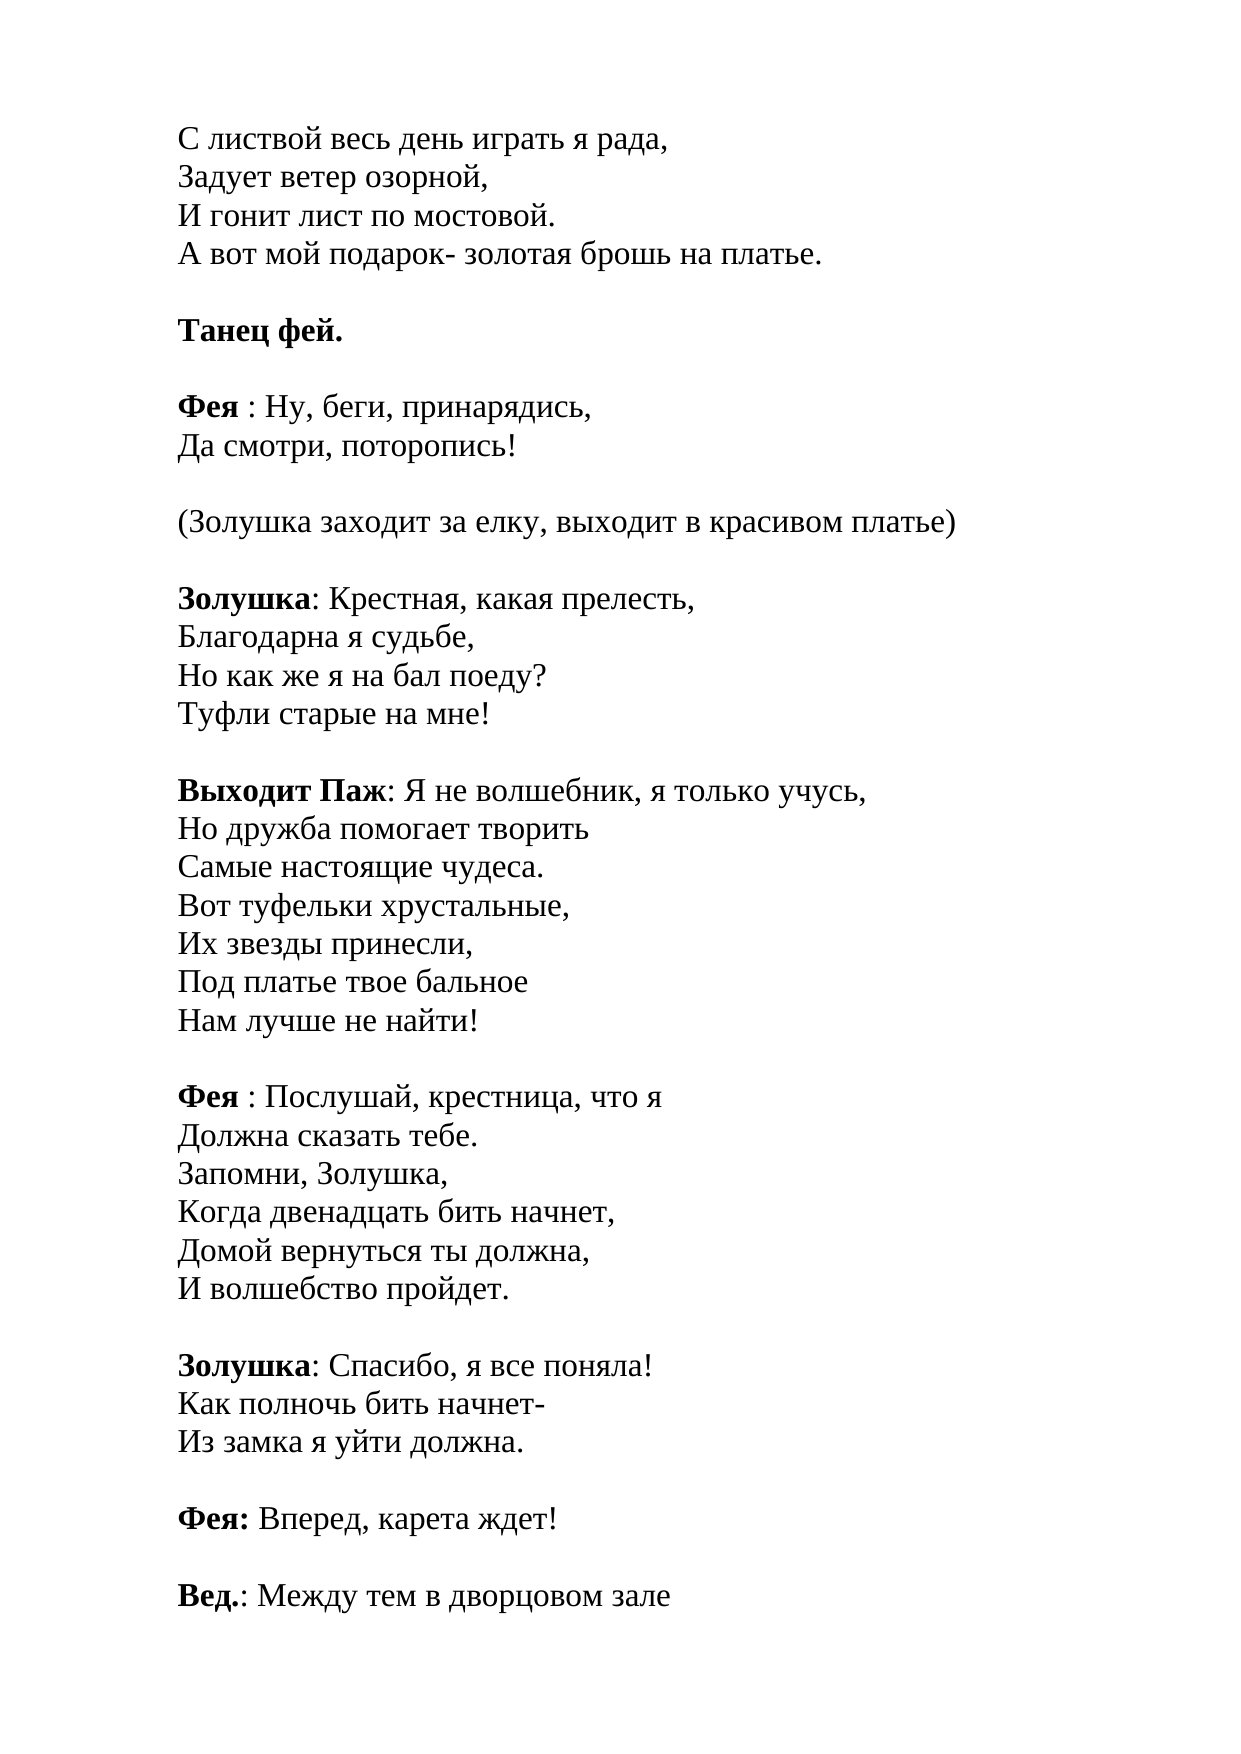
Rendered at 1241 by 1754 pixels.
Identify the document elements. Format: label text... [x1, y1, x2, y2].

text Когда двенадцать бить начнет, [177, 1191, 1152, 1230]
text Под платье твое бальное [177, 961, 1152, 1000]
text С листвой весь день играть я рада, [177, 118, 1152, 156]
text (Золушка заходит за елку, выходит в красивом платье) [177, 501, 1152, 540]
text Должна сказать тебе. [177, 1115, 1152, 1153]
text Но как же я на бал поеду? [177, 655, 1152, 693]
text Запомни, Золушка, [177, 1153, 1152, 1191]
text Фея : Послушай, крестница, что я [177, 1076, 1152, 1115]
text Благодарна я судьбе, [177, 616, 1152, 655]
text Нам лучше не найти! [177, 1000, 1152, 1038]
text Туфли старые на мне! [177, 693, 1152, 731]
text Их звезды принесли, [177, 923, 1152, 961]
text Как полночь бить начнет- [177, 1383, 1152, 1421]
text И гонит лист по мостовой. [177, 195, 1152, 233]
text Вот туфельки хрустальные, [177, 885, 1152, 923]
text Золушка: Спасибо, я все поняла! [177, 1345, 1152, 1383]
text Вед.: Между тем в дворцовом зале [177, 1575, 1152, 1613]
text Домой вернуться ты должна, [177, 1230, 1152, 1268]
text И волшебство пройдет. [177, 1268, 1152, 1306]
text Золушка: Крестная, какая прелесть, [177, 578, 1152, 616]
text Фея: Вперед, карета ждет! [177, 1498, 1152, 1536]
text Выходит Паж: Я не волшебник, я только учусь, [177, 770, 1152, 808]
text А вот мой подарок- золотая брошь на платье. [177, 233, 1152, 271]
text Но дружба помогает творить [177, 808, 1152, 846]
text Да смотри, поторопись! [177, 425, 1152, 463]
text Задует ветер озорной, [177, 156, 1152, 195]
text Танец фей. [177, 310, 1152, 348]
text Самые настоящие чудеса. [177, 846, 1152, 885]
text Фея : Ну, беги, принарядись, [177, 386, 1152, 425]
text Из замка я уйти должна. [177, 1421, 1152, 1460]
